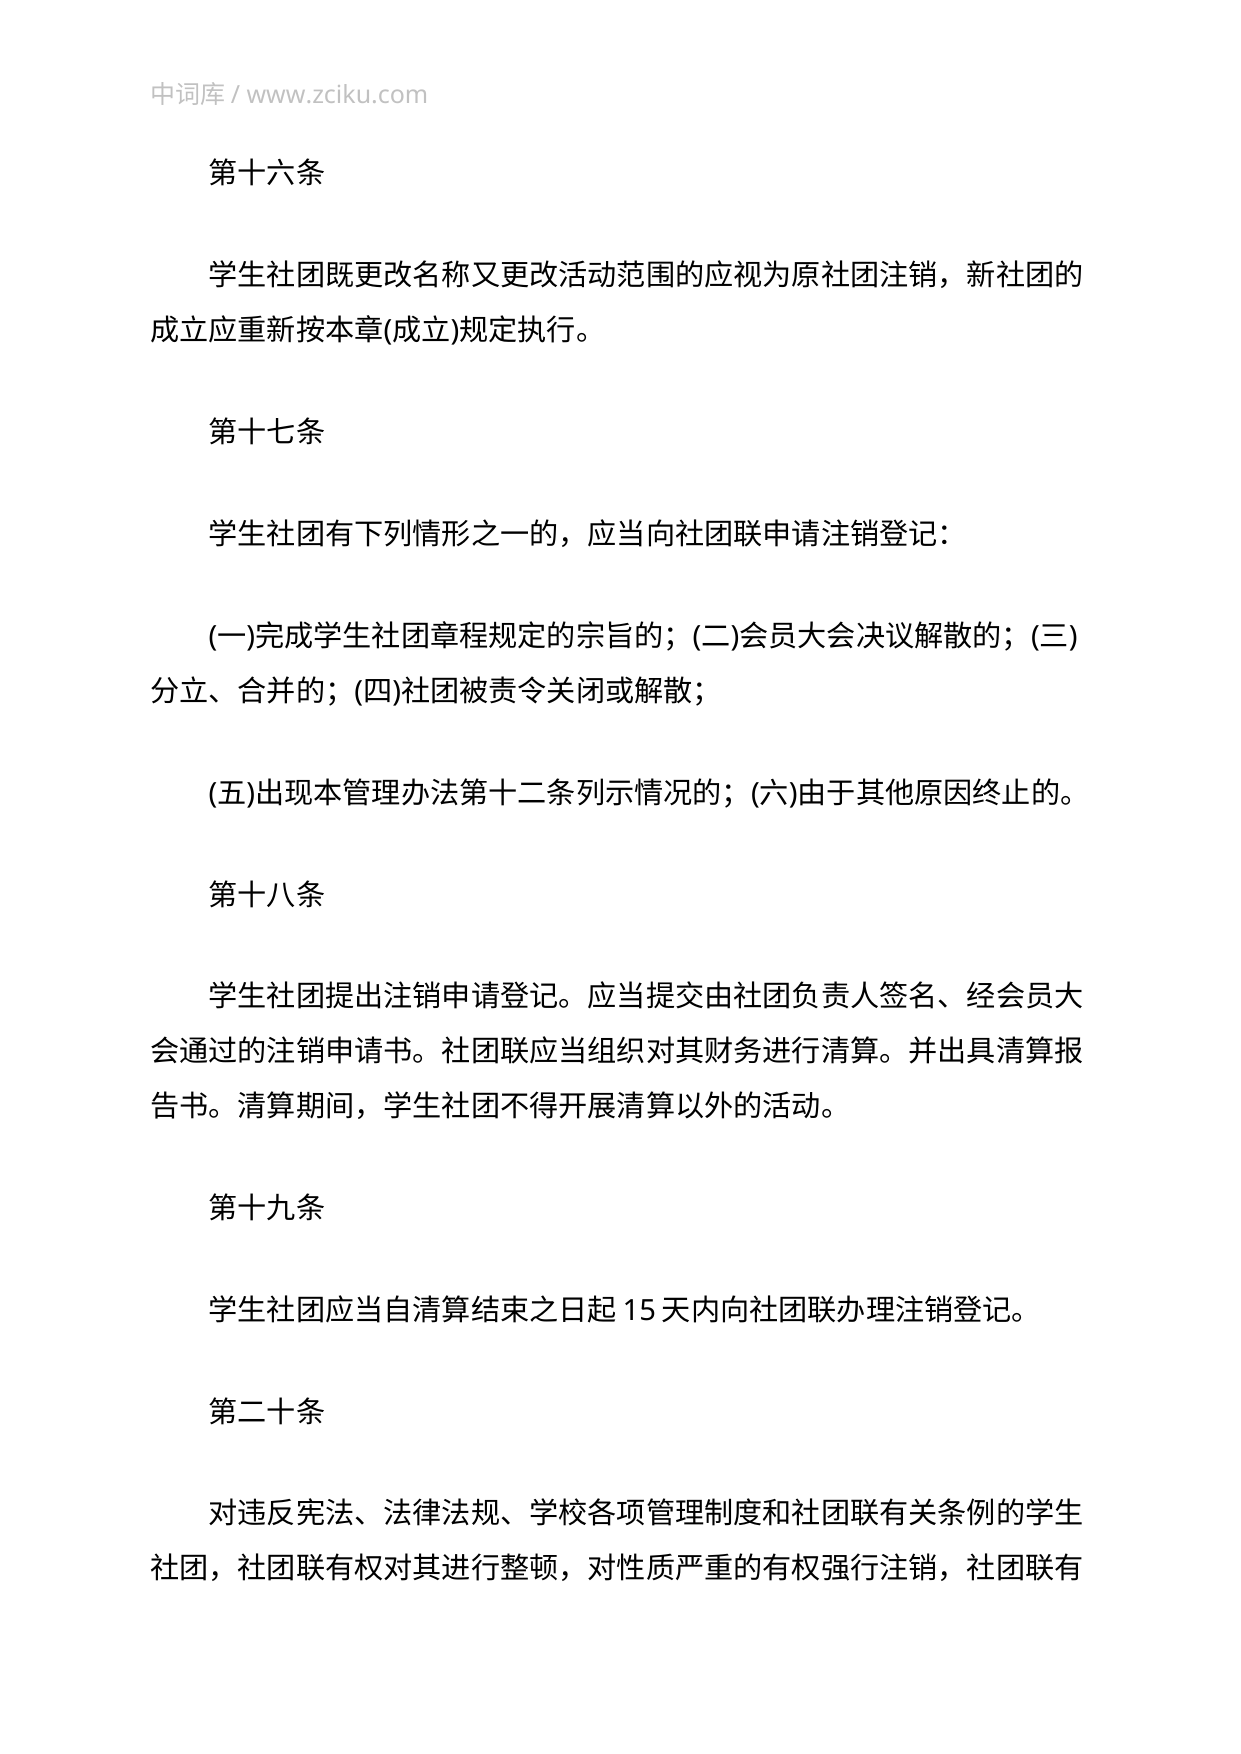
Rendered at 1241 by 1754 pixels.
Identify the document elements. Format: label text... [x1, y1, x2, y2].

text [150, 1490, 1090, 1587]
text 学生社团既更改名称又更改活动范围的应视为原社团注销，新社团的成立应重新按本章(成立)规定执行。 [150, 252, 1090, 349]
text 第十九条 [150, 1184, 1090, 1227]
text 第十七条 [150, 409, 1090, 451]
text 第二十条 [150, 1388, 1090, 1431]
text (一)完成学生社团章程规定的宗旨的；(二)会员大会决议解散的；(三)分立、合并的；(四)社团被责令关闭或解散； [150, 612, 1090, 709]
text 第十八条 [150, 871, 1090, 913]
text 第十六条 [150, 150, 1090, 192]
text 学生社团有下列情形之一的，应当向社团联申请注销登记： [150, 510, 1090, 553]
text 学生社团应当自清算结束之日起15天内向社团联办理注销登记。 [150, 1286, 1090, 1329]
text 学生社团提出注销申请登记。应当提交由社团负责人签名、经会员大会通过的注销申请书。社团联应当组织对其财务进行清算。并出具清算报告书。清算期间，学生社团不得开展清算以外的活动。 [150, 973, 1090, 1125]
text (五)出现本管理办法第十二条列示情况的；(六)由于其他原因终止的。 [150, 769, 1090, 812]
